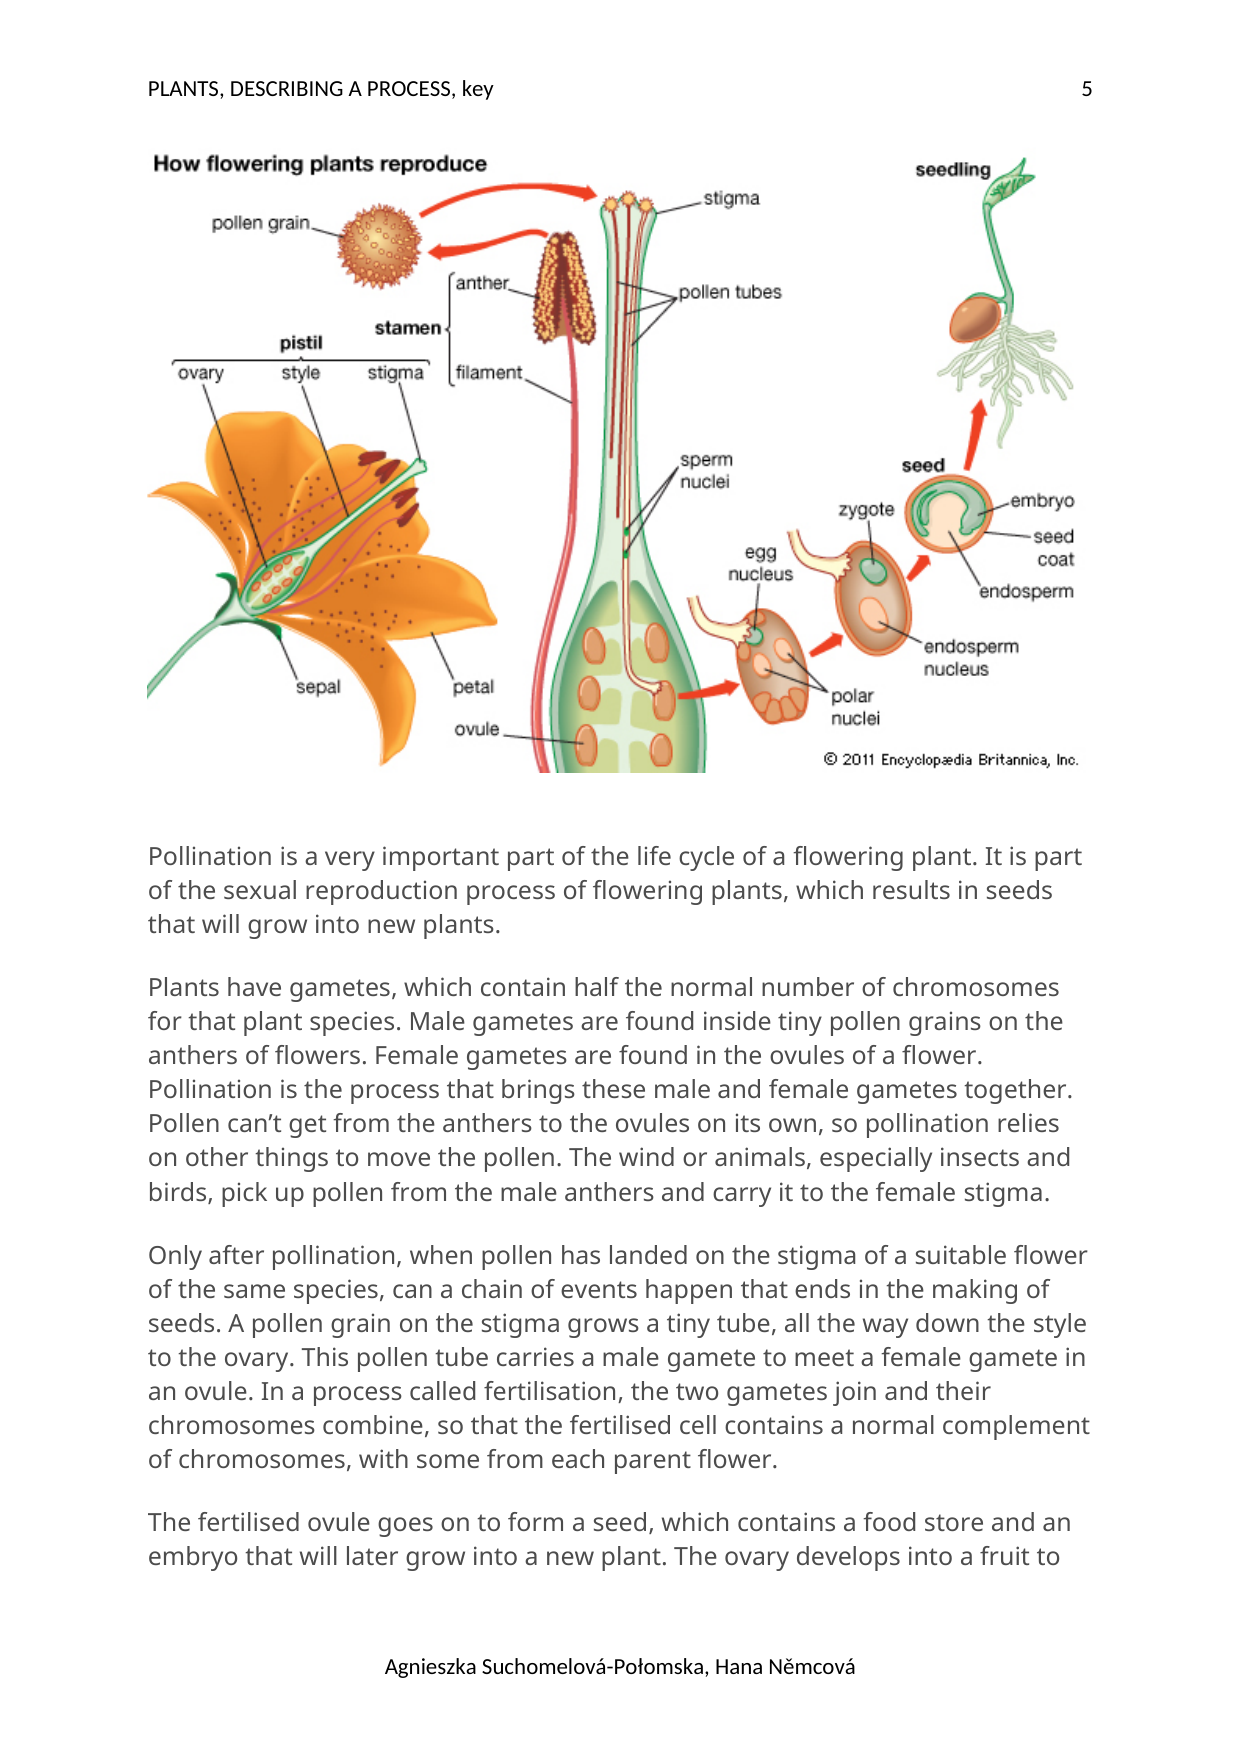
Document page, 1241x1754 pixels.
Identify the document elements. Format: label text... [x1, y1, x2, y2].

text Pollination7 is a very important part of the life cycle of a flowering plant8. It is part of the sexual reproduction process of flowering plants, which results in seeds that will grow into new plants. [148, 838, 1093, 941]
picture [147, 147, 1086, 773]
text Plants have gametes, which contain half the normal number of chromosomes9 for that plant species10. Male gametes are found inside tiny pollen11 grains on the anthers12 of flowers. Female gametes are found in the ovules13 of a flower. Pollination is the process that brings these male and female gametes together. Pollen can’t get from the anthers to the ovules on its own, so pollination relies on other things to move the pollen. The wind or animals, especially insects and birds, pick up pollen from the male anthers and carry it to the female stigma14. [148, 970, 1093, 1208]
text Only after pollination, when pollen has landed on the stigma of a suitable flower of the same species, can a chain of events happen that ends in the making of seeds. A pollen grain on the stigma grows a tiny tube, all the way down the style18 to the ovary19. This pollen tube carries a male gamete20 to meet a female gamete in an ovule21. In a process called fertilisation22, the two gametes join and their chromosomes combine, so that the fertilised cell contains a normal complement of chromosomes, with some from each parent flower. [148, 1237, 1093, 1476]
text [148, 1505, 1093, 1573]
